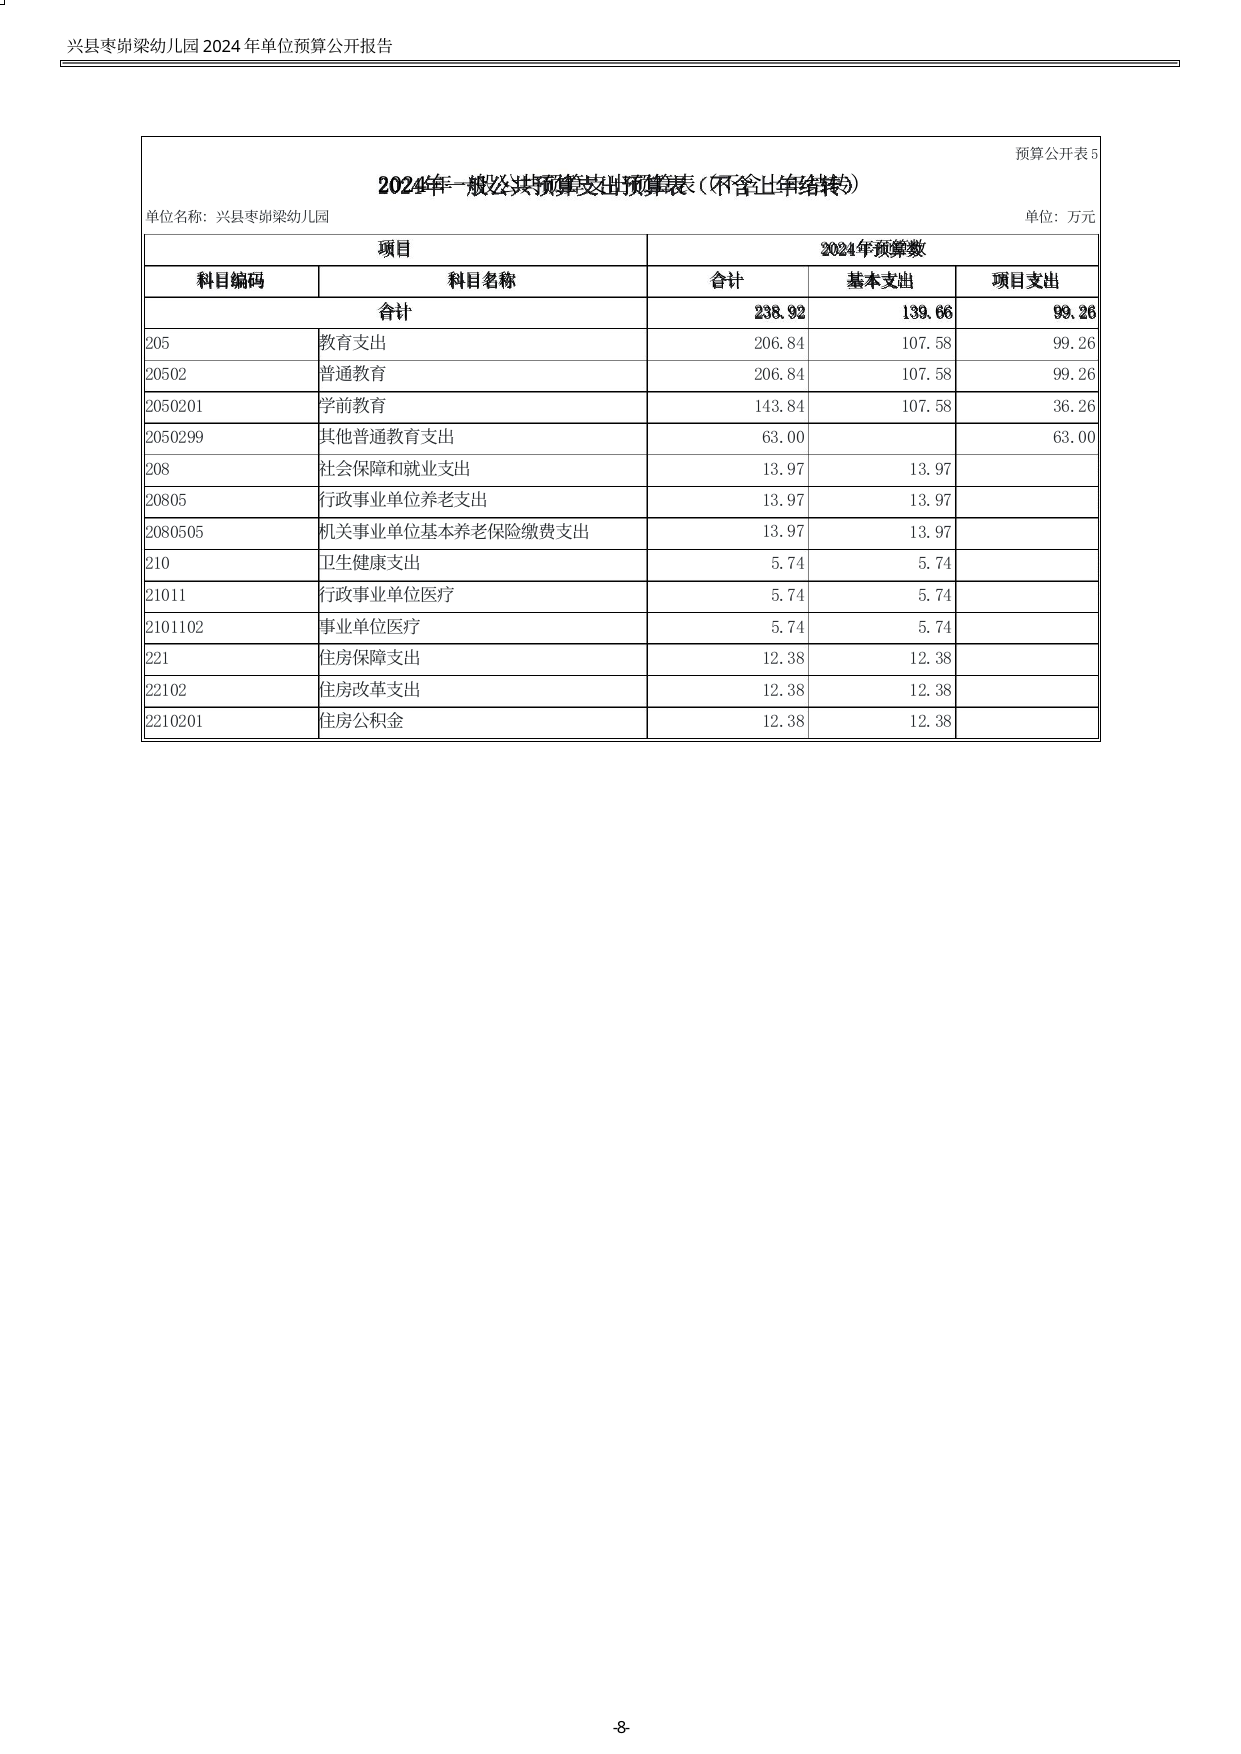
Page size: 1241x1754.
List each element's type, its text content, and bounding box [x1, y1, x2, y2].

text 预算公开表5 [1015, 148, 1117, 162]
text 2080505 [145, 524, 230, 542]
text 教育支出 [319, 335, 437, 353]
text 13.97 [909, 462, 978, 479]
text 206.84 [754, 335, 831, 353]
text 社会保障和就业支出 [319, 462, 621, 479]
text 22102 [145, 682, 230, 700]
text 科目名称 [448, 272, 542, 290]
text 63.00 [762, 430, 831, 447]
text 合计 [377, 304, 437, 321]
text 63.00 [1053, 430, 1121, 447]
text 13.97 [762, 461, 831, 478]
text 13.97 [762, 524, 831, 541]
text 其他普通教育支出 [319, 430, 621, 447]
text 2101102 [145, 619, 230, 637]
text 住房保障支出 [319, 651, 448, 668]
text 139.66 [901, 304, 977, 321]
text 5.74 [918, 588, 978, 605]
text 普通教育 [319, 367, 413, 384]
text 基本支出 [846, 272, 977, 290]
text 住房公积金 [319, 714, 430, 731]
text 107.58 [901, 398, 978, 416]
text 238.92 [754, 304, 831, 321]
text 5.74 [771, 619, 831, 637]
text 行政事业单位养老支出 [319, 493, 621, 510]
text 机关事业单位基本养老保险缴费支出 [319, 524, 621, 542]
text 12.38 [909, 651, 978, 668]
text 205 [145, 336, 196, 353]
text 99.26 [1053, 304, 1121, 321]
text 210 [145, 556, 230, 573]
text 合计 [709, 272, 769, 290]
text 143.84 [754, 398, 831, 416]
text 项目支出 [991, 272, 1086, 290]
text 兴县枣峁梁幼儿园2024年单位预算公开报告 [67, 39, 408, 55]
text 5.74 [918, 556, 978, 573]
text 科目编码 [196, 272, 291, 290]
text 99.26 [1053, 335, 1121, 353]
text 20502 [145, 367, 213, 384]
picture [61, 61, 1179, 66]
text 12.38 [762, 651, 831, 668]
text 36.26 [1053, 398, 1121, 416]
text 卫生健康支出 [319, 556, 621, 573]
text 单位：万元 [1024, 211, 1117, 225]
text 13.97 [909, 524, 978, 542]
text 107.58 [901, 336, 978, 353]
text 12.38 [909, 714, 978, 731]
text 12.38 [762, 714, 831, 731]
picture [142, 137, 1100, 741]
text 12.38 [909, 682, 978, 699]
text 2024年一般公共预算支出预算表（不含上年结转） [377, 175, 888, 197]
text 项目 [377, 241, 437, 258]
text 学前教育 [319, 398, 413, 416]
text 住房改革支出 [319, 682, 448, 700]
text 206.84 [754, 367, 831, 384]
text 221 [145, 651, 230, 668]
text 2210201 [145, 714, 230, 731]
text 13.97 [762, 493, 831, 510]
text 2050201 [145, 398, 230, 416]
text 20805 [145, 493, 230, 510]
text 5.74 [771, 556, 831, 573]
text 5.74 [771, 588, 831, 605]
text 2050299 [145, 430, 230, 447]
text 208 [145, 461, 230, 479]
text 行政事业单位医疗 [319, 588, 482, 605]
text -8- [613, 1720, 663, 1737]
text 事业单位医疗 [319, 619, 482, 637]
text 单位名称：兴县枣峁梁幼儿园 [145, 211, 354, 225]
text 107.58 [901, 367, 978, 384]
text 12.38 [762, 682, 831, 699]
text 2024年预算数 [821, 241, 977, 258]
text 13.97 [909, 493, 978, 510]
text 21011 [145, 588, 230, 605]
text 5.74 [918, 619, 978, 637]
text 99.26 [1053, 367, 1121, 384]
